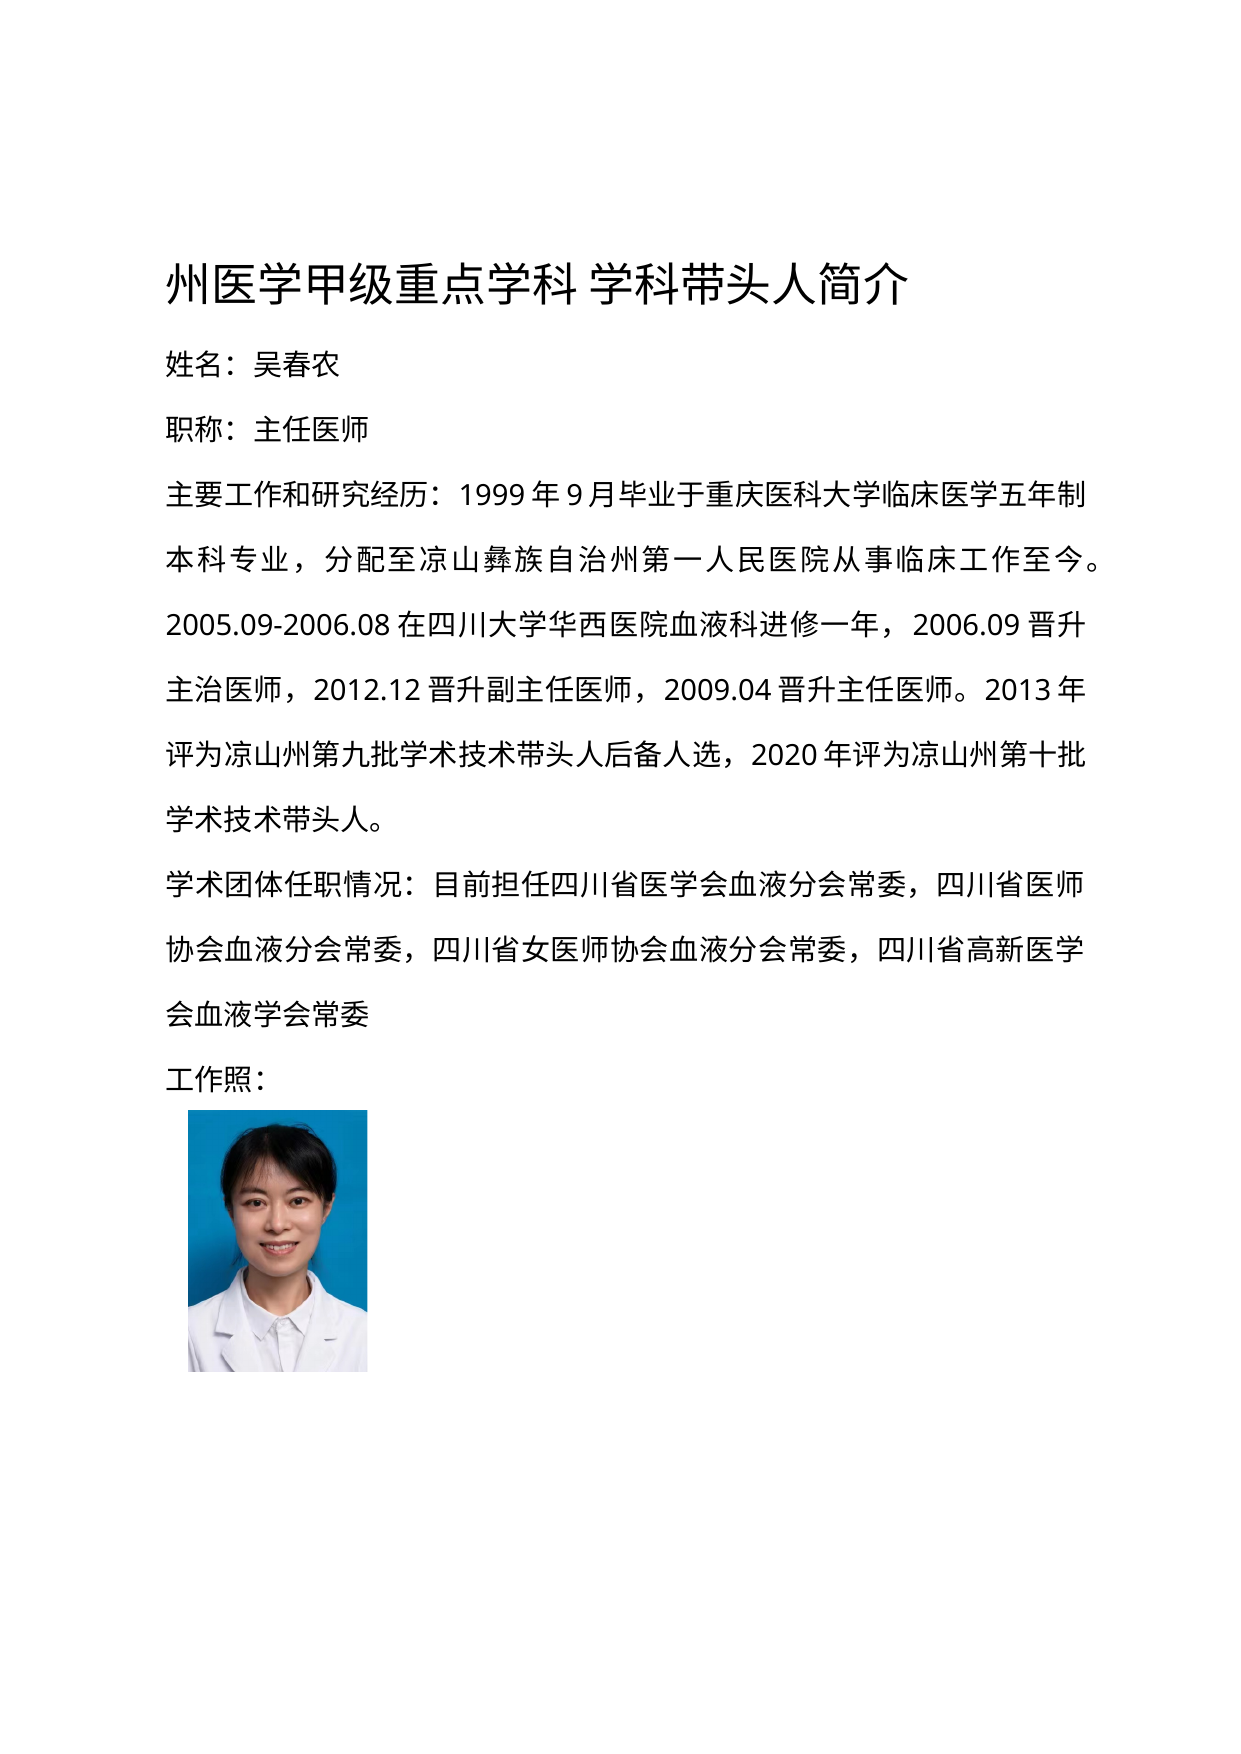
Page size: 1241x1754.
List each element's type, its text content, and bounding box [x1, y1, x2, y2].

text 职称：主任医师 [165, 395, 1087, 460]
picture [188, 1123, 368, 1372]
text 学术团体任职情况：目前担任四川省医学会血液分会常委，四川省医师协会血液分会常委，四川省女医师协会血液分会常委，四川省高新医学会血液学会常委 [165, 850, 1087, 1045]
text 主要工作和研究经历：1999年9月毕业于重庆医科大学临床医学五年制本科专业，分配至凉山彝族自治州第一人民医院从事临床工作至今。2005.09-2006.08在四川大学华西医院血液科进修一年，2006.09晋升主治医师，2012.12晋升副主任医师，2009.04晋升主任医师。2013年评为凉山州第九批学术技术带头人后备人选，2020年评为凉山州第十批学术技术带头人。 [165, 460, 1087, 850]
text 工作照： [165, 1045, 1087, 1110]
text 州医学甲级重点学科 学科带头人简介 [165, 233, 1087, 330]
text 姓名：吴春农 [165, 330, 1087, 395]
